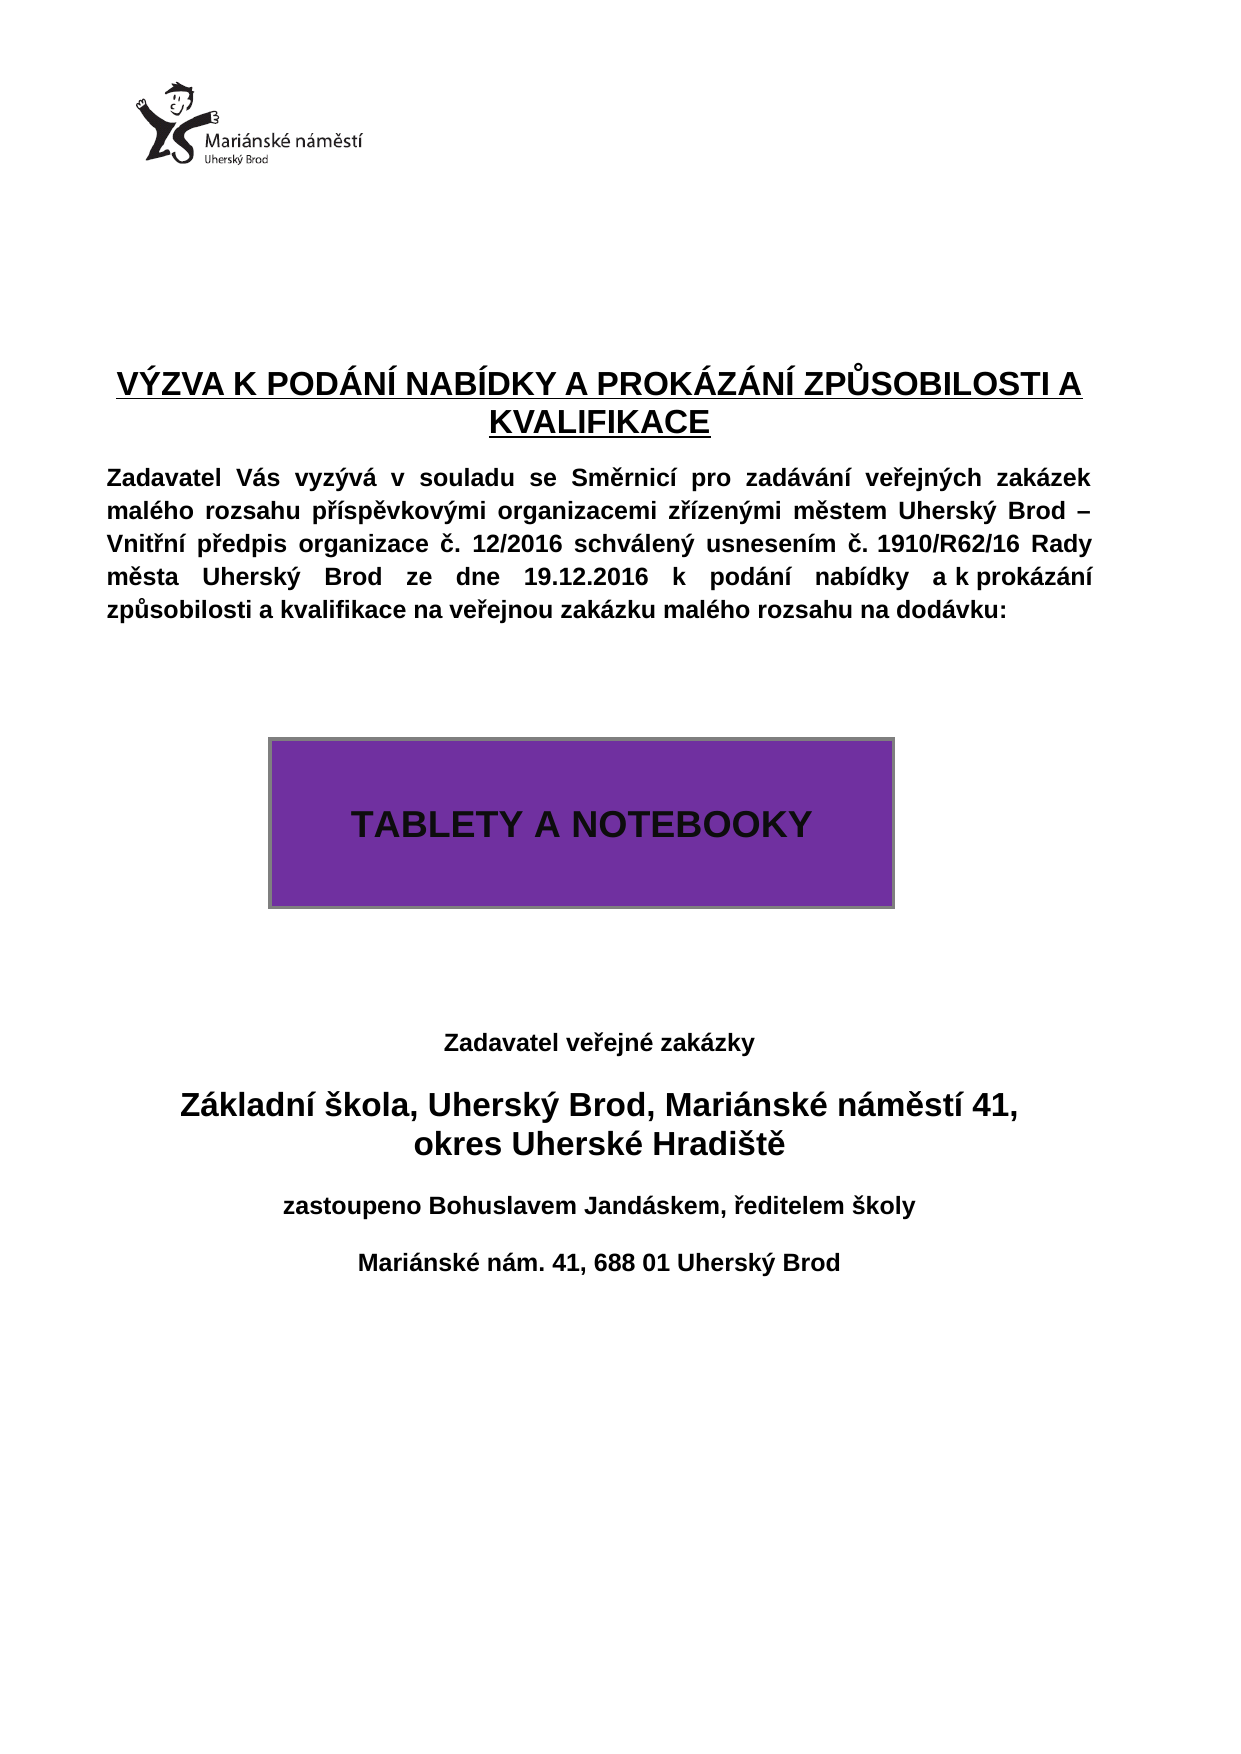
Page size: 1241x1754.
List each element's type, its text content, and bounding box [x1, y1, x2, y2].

text Základní škola, Uherský Brod, Mariánské náměstí 41, [106, 1085, 1092, 1124]
text Mariánské nám. 41, 688 01 Uherský Brod [106, 1248, 1092, 1277]
text zastoupeno Bohuslavem Jandáskem, ředitelem školy [106, 1191, 1092, 1220]
text okres Uherské Hradiště [106, 1124, 1092, 1162]
text Zadavatel Vás vyzývá v souladu se Směrnicí pro zadávání veřejných zakázek malého rozsahu příspěvkovými organizacemi zřízenými městem Uherský Brod – Vnitřní předpis organizace č. 12/2016 schválený usnesením č. 1910/R62/16 Rady města Uherský Brod ze dne 19.12.2016 k podání nabídky a k prokázání způsobilosti a kvalifikace na veřejnou zakázku malého rozsahu na dodávku: [106, 463, 1092, 623]
picture [106, 73, 399, 182]
subtitle VÝZVA K PODÁNÍ NABÍDKY a prokázání způsobilosti a kvalifikace [106, 364, 1092, 441]
text Zadavatel veřejné zakázky [106, 1028, 1092, 1057]
